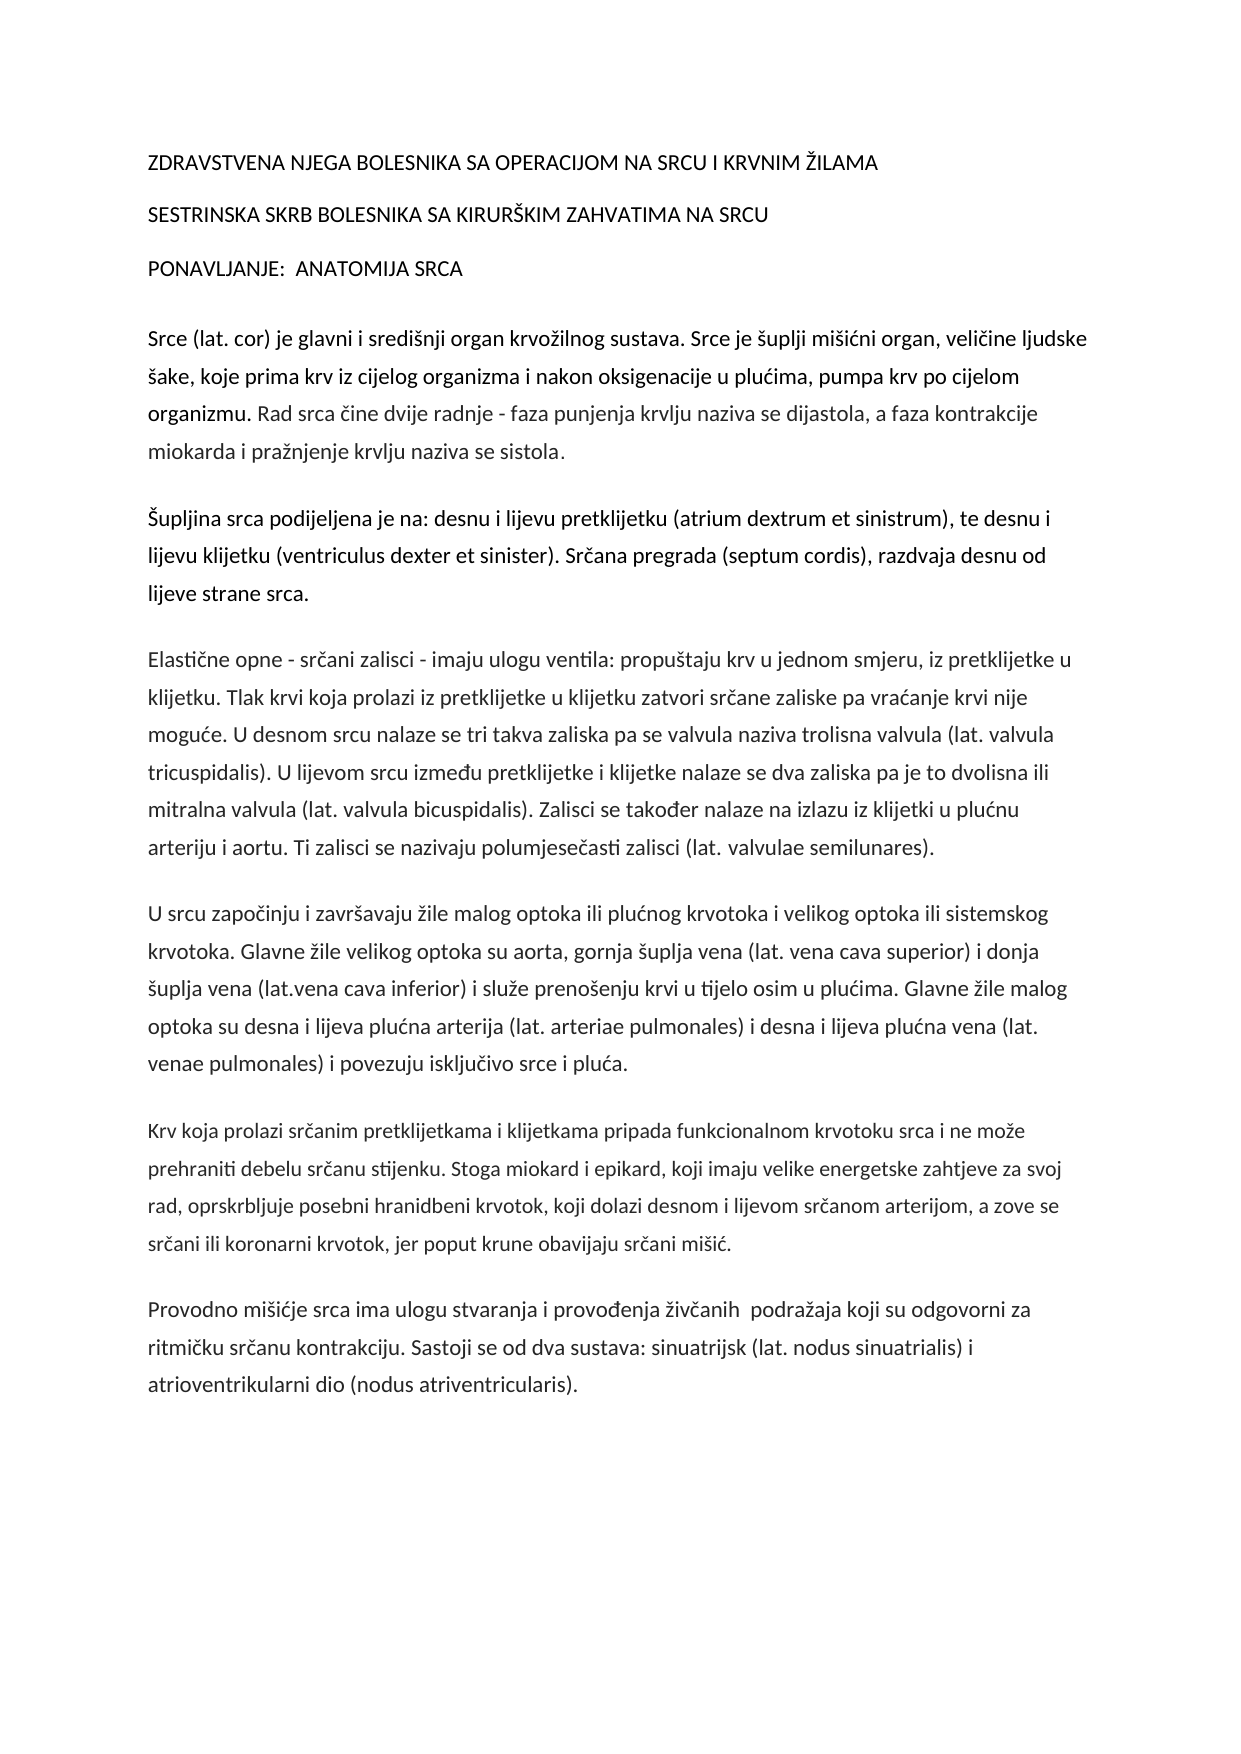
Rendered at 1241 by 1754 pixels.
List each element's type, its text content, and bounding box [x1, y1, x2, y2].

text Elastične opne - srčani zalisci - imaju ulogu ventila: propuštaju krv u jednom smjeru, iz pretklijetke u klijetku. Tlak krvi koja prolazi iz pretklijetke u klijetku zatvori srčane zaliske pa vraćanje krvi nije moguće. U desnom srcu nalaze se tri takva zaliska pa se valvula naziva trolisna valvula (lat. valvula tricuspidalis). U lijevom srcu između pretklijetke i klijetke nalaze se dva zaliska pa je to dvolisna ili mitralna valvula (lat. valvula bicuspidalis). Zalisci se također nalaze na izlazu iz klijetki u plućnu arteriju i aortu. Ti zalisci se nazivaju polumjesečasti zalisci (lat. valvulae semilunares). [148, 636, 1093, 861]
text ZDRAVSTVENA NJEGA BOLESNIKA SA OPERACIJOM NA SRCU I KRVNIM ŽILAMA [148, 148, 1093, 176]
text SESTRINSKA SKRB BOLESNIKA SA KIRURŠKIM ZAHVATIMA NA SRCU [148, 201, 1093, 229]
text PONAVLJANJE: ANATOMIJA SRCA [148, 254, 1093, 282]
text Krv koja prolazi srčanim pretklijetkama i klijetkama pripada funkcionalnom krvotoku srca i ne može prehraniti debelu srčanu stijenku. Stoga miokard i epikard, koji imaju velike energetske zahtjeve za svoj rad, oprskrbljuje posebni hranidbeni krvotok, koji dolazi desnom i lijevom srčanom arterijom, a zove se srčani ili koronarni krvotok, jer poput krune obavijaju srčani mišić. [148, 1107, 1093, 1257]
text U srcu započinju i završavaju žile malog optoka ili plućnog krvotoka i velikog optoka ili sistemskog krvotoka. Glavne žile velikog optoka su aorta, gornja šuplja vena (lat. vena cava superior) i donja šuplja vena (lat.vena cava inferior) i služe prenošenju krvi u tijelo osim u plućima. Glavne žile malog optoka su desna i lijeva plućna arterija (lat. arteriae pulmonales) i desna i lijeva plućna vena (lat. venae pulmonales) i povezuju isključivo srce i pluća. [148, 890, 1093, 1077]
text Provodno mišićje srca ima ulogu stvaranja i provođenja živčanih podražaja koji su odgovorni za ritmičku srčanu kontrakciju. Sastoji se od dva sustava: sinuatrijsk (lat. nodus sinuatrialis) i atrioventrikularni dio (nodus atriventricularis). [148, 1286, 1093, 1398]
text Srce (lat. cor) je glavni i središnji organ krvožilnog sustava. Srce je šuplji mišićni organ, veličine ljudske šake, koje prima krv iz cijelog organizma i nakon oksigenacije u plućima, pumpa krv po cijelom organizmu. Rad srca čine dvije radnje - faza punjenja krvlju naziva se dijastola, a faza kontrakcije miokarda i pražnjenje krvlju naziva se sistola. [148, 315, 1093, 465]
text Šupljina srca podijeljena je na: desnu i lijevu pretklijetku (atrium dextrum et sinistrum), te desnu i lijevu klijetku (ventriculus dexter et sinister). Srčana pregrada (septum cordis), razdvaja desnu od lijeve strane srca. [148, 494, 1093, 607]
